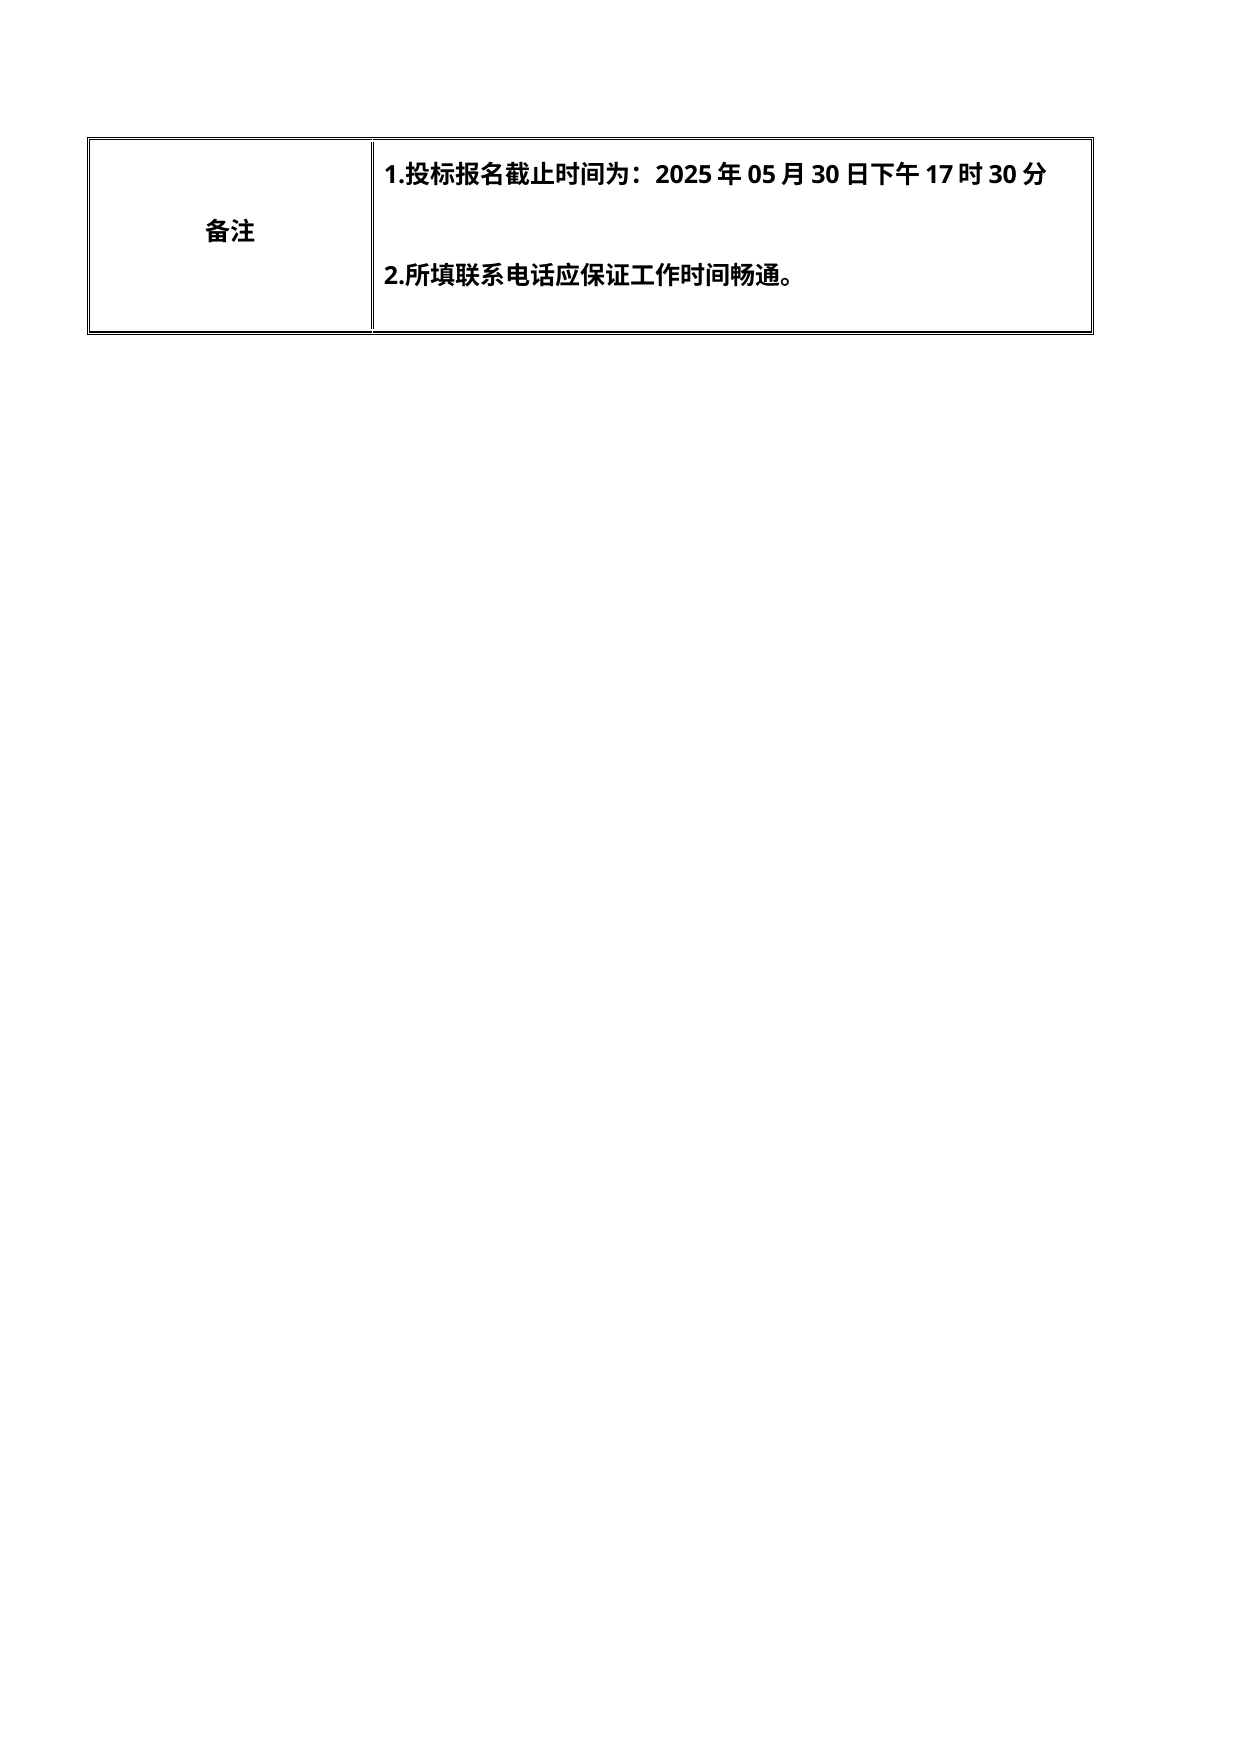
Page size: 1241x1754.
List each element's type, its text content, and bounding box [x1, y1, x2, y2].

table_cell 备注 [90, 140, 372, 331]
table_cell 1.投标报名截止时间为：2025年05月30日下午17时30分 2.所填联系电话应保证工作时间畅通。 [373, 140, 1091, 331]
